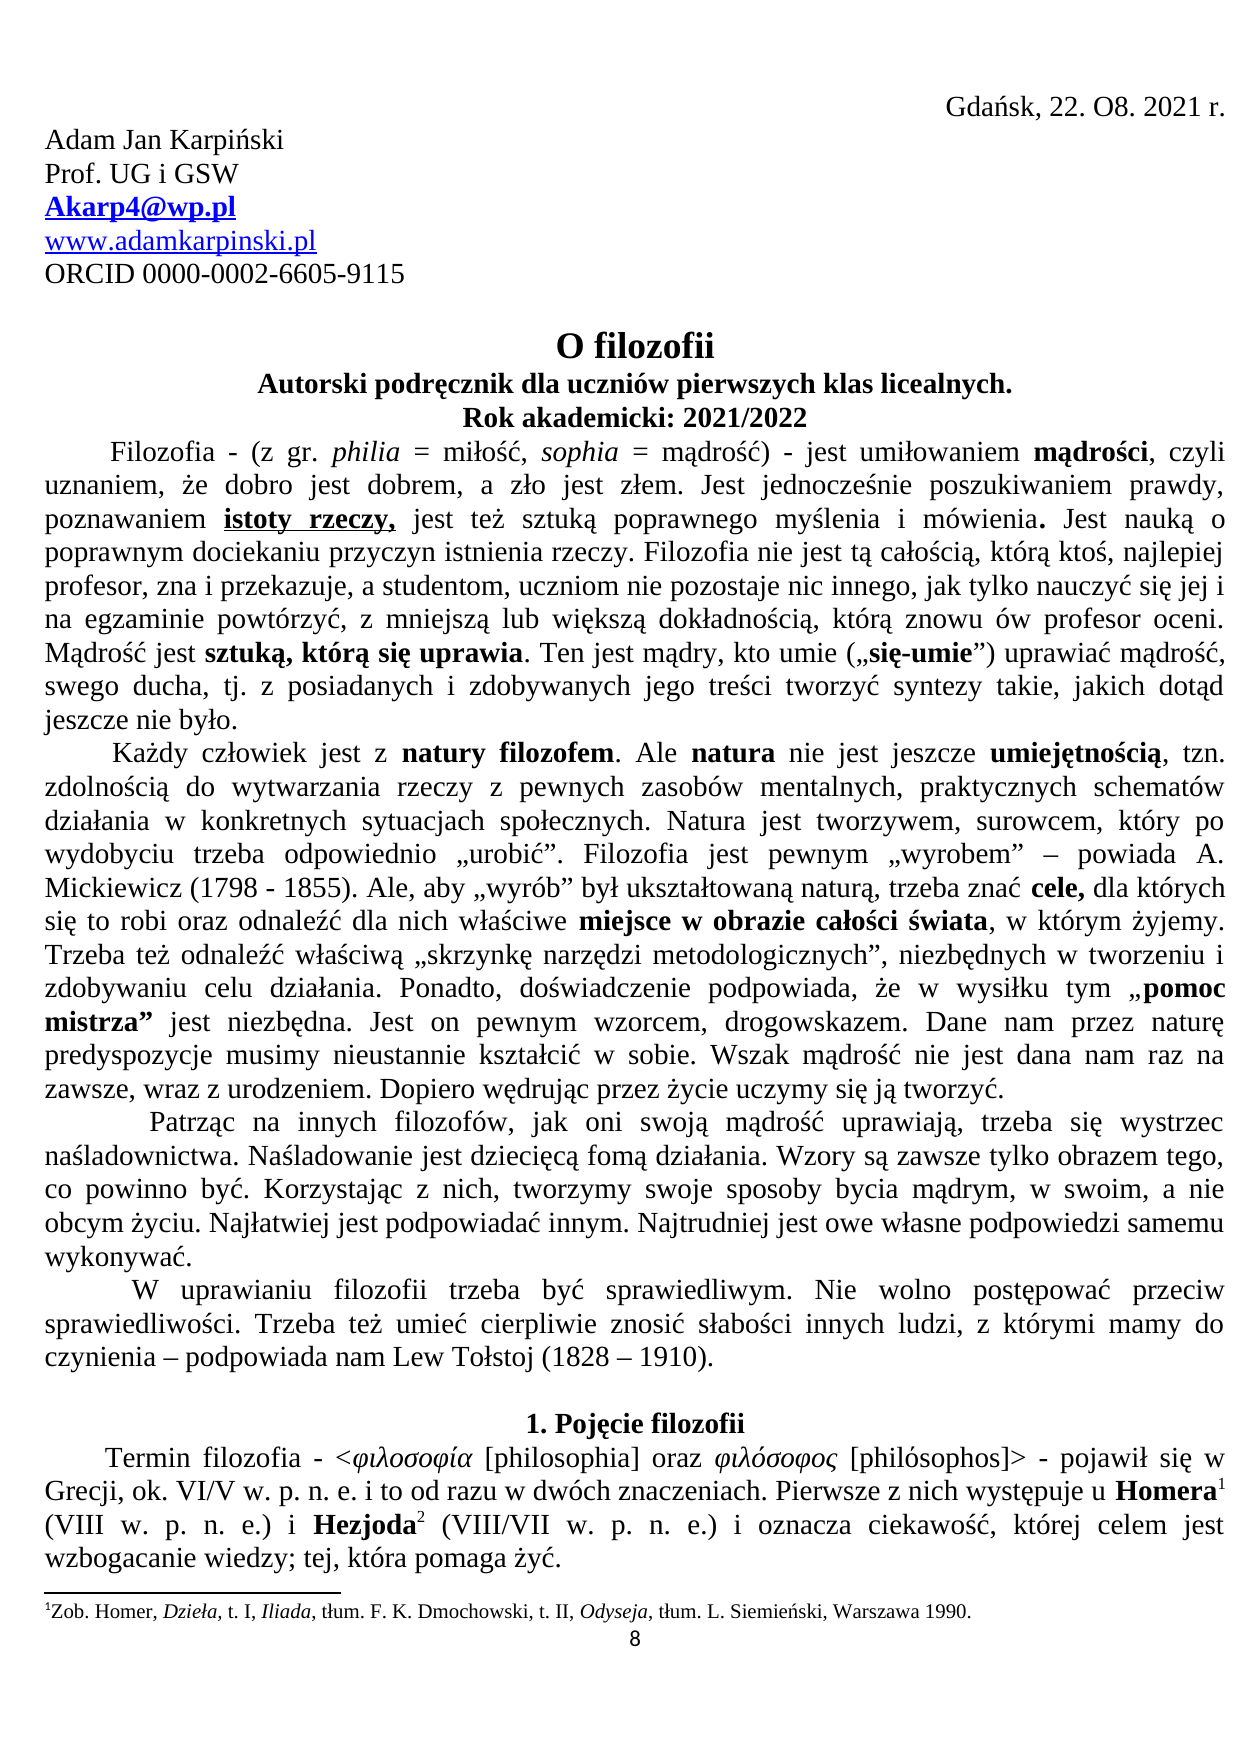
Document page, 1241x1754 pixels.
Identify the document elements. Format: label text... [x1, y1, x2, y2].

text W uprawianiu filozofii trzeba być sprawiedliwym. Nie wolno postępować przeciw sprawiedliwości. Trzeba też umieć cierpliwie znosić słabości innych ludzi, z którymi mamy do czynienia – podpowiada nam Lew Tołstoj (1828 – 1910). [44, 1272, 1226, 1373]
text O filozofii [44, 323, 1226, 367]
text Każdy człowiek jest z natury filozofem. Ale natura nie jest jeszcze umiejętnością, tzn. zdolnością do wytwarzania rzeczy z pewnych zasobów mentalnych, praktycznych schematów działania w konkretnych sytuacjach społecznych. Natura jest tworzywem, surowcem, który po wydobyciu trzeba odpowiednio „urobić”. Filozofia jest pewnym „wyrobem” – powiada A. Mickiewicz (1798 - 1855). Ale, aby „wyrób” był ukształtowaną naturą, trzeba znać cele, dla których się to robi oraz odnaleźć dla nich właściwe miejsce w obrazie całości świata, w którym żyjemy. Trzeba też odnaleźć właściwą „skrzynkę narzędzi metodologicznych”, niezbędnych w tworzeniu i zdobywaniu celu działania. Ponadto, doświadczenie podpowiada, że w wysiłku tym „pomoc mistrza” jest niezbędna. Jest on pewnym wzorcem, drogowskazem. Dane nam przez naturę predyspozycje musimy nieustannie kształcić w sobie. Wszak mądrość nie jest dana nam raz na zawsze, wraz z urodzeniem. Dopiero wędrując przez życie uczymy się ją tworzyć. [44, 736, 1226, 1104]
subtitle 1. Pojęcie filozofii [44, 1406, 1226, 1440]
text Termin filozofia - <φιλοσοφία [philosophia] oraz φιλόσοφος [philόsophos]> - pojawił się w Grecji, ok. VI/V w. p. n. e. i to od razu w dwóch znaczeniach. Pierwsze z nich występuje u Homera (VIII w. p. n. e.) i Hezjoda (VIII/VII w. p. n. e.) i oznacza ciekawość, której celem jest wzbogacanie wiedzy; tej, która pomaga żyć. [44, 1440, 1226, 1574]
text Patrząc na innych filozofów, jak oni swoją mądrość uprawiają, trzeba się wystrzec naśladownictwa. Naśladowanie jest dziecięcą fomą działania. Wzory są zawsze tylko obrazem tego, co powinno być. Korzystając z nich, tworzymy swoje sposoby bycia mądrym, w swoim, a nie obcym życiu. Najłatwiej jest podpowiadać innym. Najtrudniej jest owe własne podpowiedzi samemu wykonywać. [44, 1104, 1226, 1272]
list www.adamkarpinski.pl [44, 223, 1226, 256]
text Prof. UG i GSW [44, 156, 1226, 189]
text Autorski podręcznik dla uczniów pierwszych klas licealnych. [44, 367, 1226, 400]
list ORCID 0000-0002-6605-9115 [44, 256, 1226, 290]
subtitle Akarp4@wp.pl [44, 189, 1226, 223]
text Filozofia - (z gr. philia = miłość, sophia = mądrość) - jest umiłowaniem mądrości, czyli uznaniem, że dobro jest dobrem, a zło jest złem. Jest jednocześnie poszukiwaniem prawdy, poznawaniem istoty rzeczy, jest też sztuką poprawnego myślenia i mówienia. Jest nauką o poprawnym dociekaniu przyczyn istnienia rzeczy. Filozofia nie jest tą całością, którą ktoś, najlepiej profesor, zna i przekazuje, a studentom, uczniom nie pozostaje nic innego, jak tylko nauczyć się jej i na egzaminie powtórzyć, z mniejszą lub większą dokładnością, którą znowu ów profesor oceni. Mądrość jest sztuką, którą się uprawia. Ten jest mądry, kto umie („się-umie”) uprawiać mądrość, swego ducha, tj. z posiadanych i zdobywanych jego treści tworzyć syntezy takie, jakich dotąd jeszcze nie było. [44, 434, 1226, 736]
text Gdańsk, 22. O8. 2021 r. [44, 89, 1226, 122]
text Adam Jan Karpiński [44, 122, 1226, 156]
text Rok akademicki: 2021/2022 [44, 400, 1226, 434]
